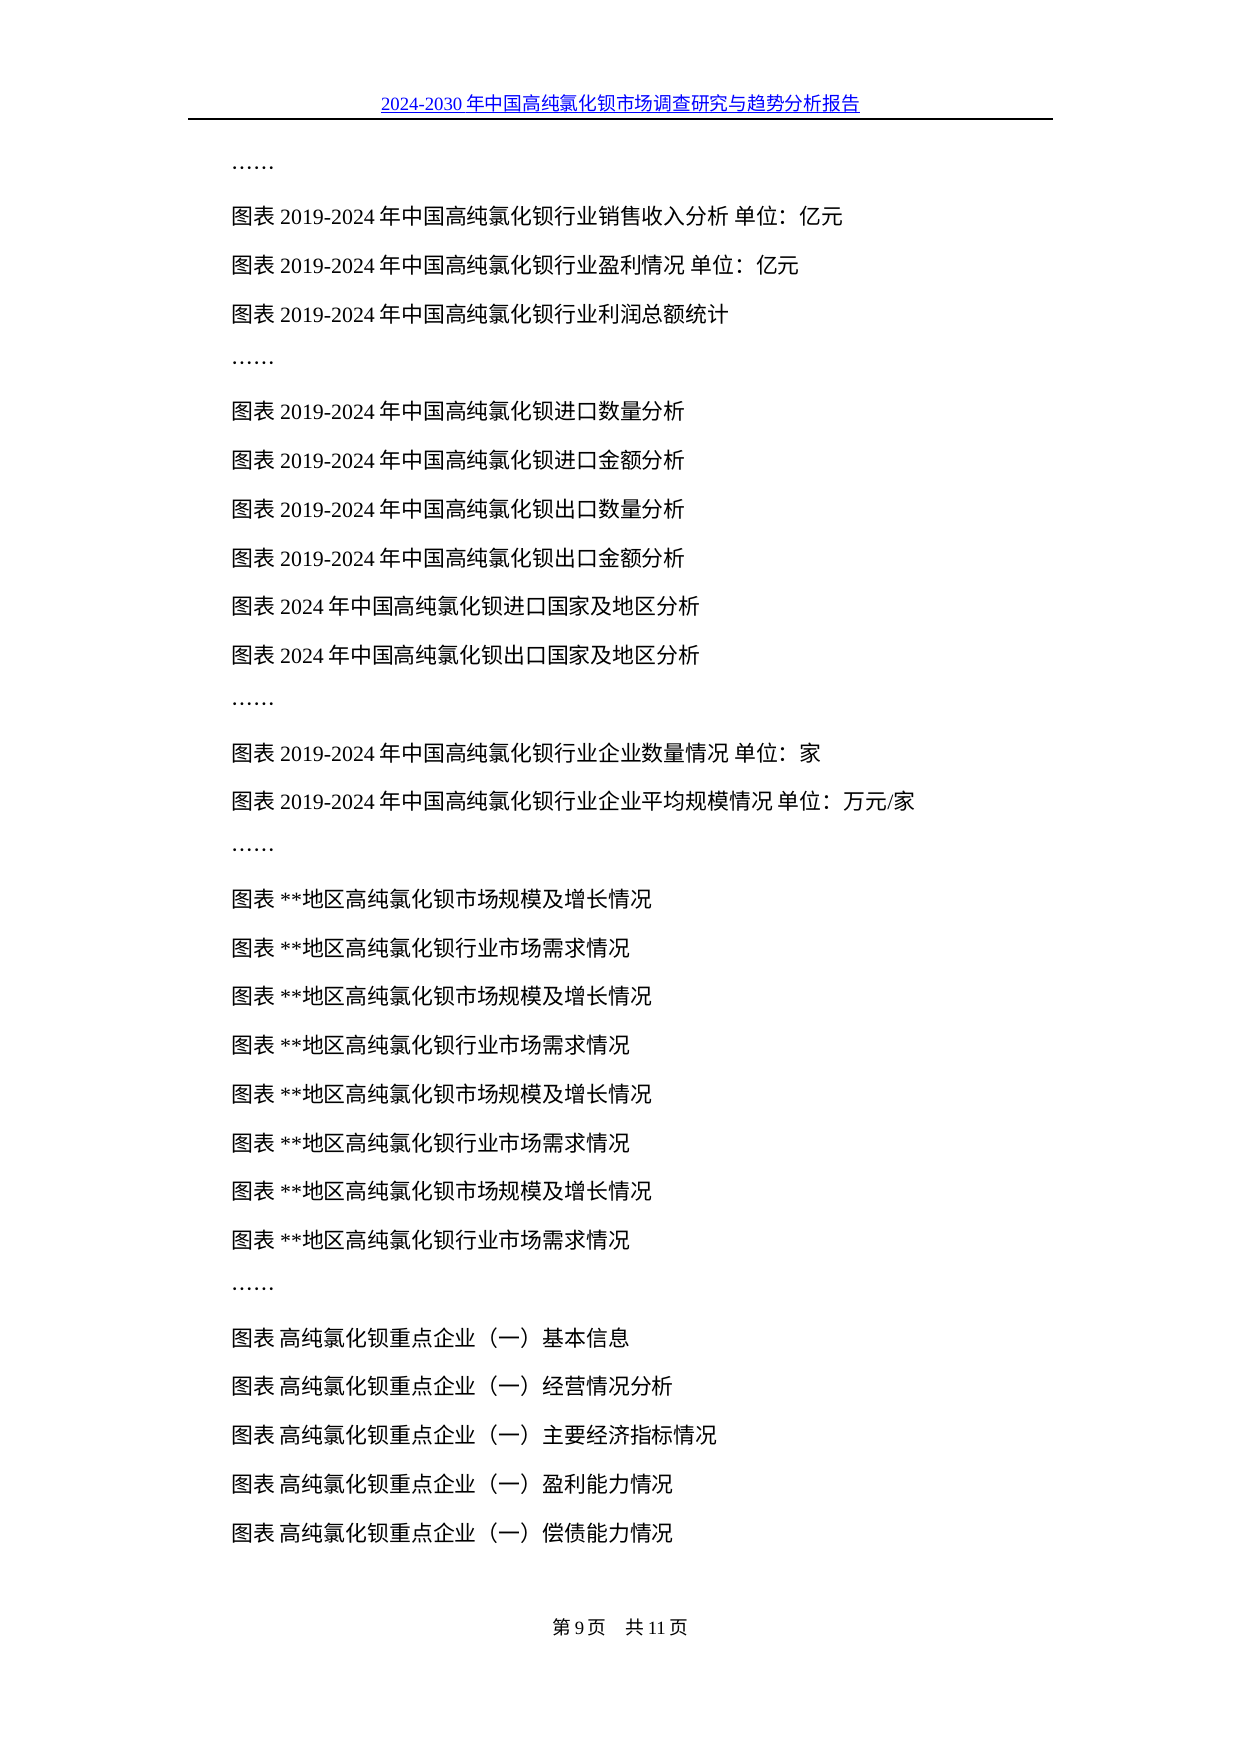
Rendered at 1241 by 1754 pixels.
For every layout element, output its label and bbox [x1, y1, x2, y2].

text [187, 150, 1053, 1548]
